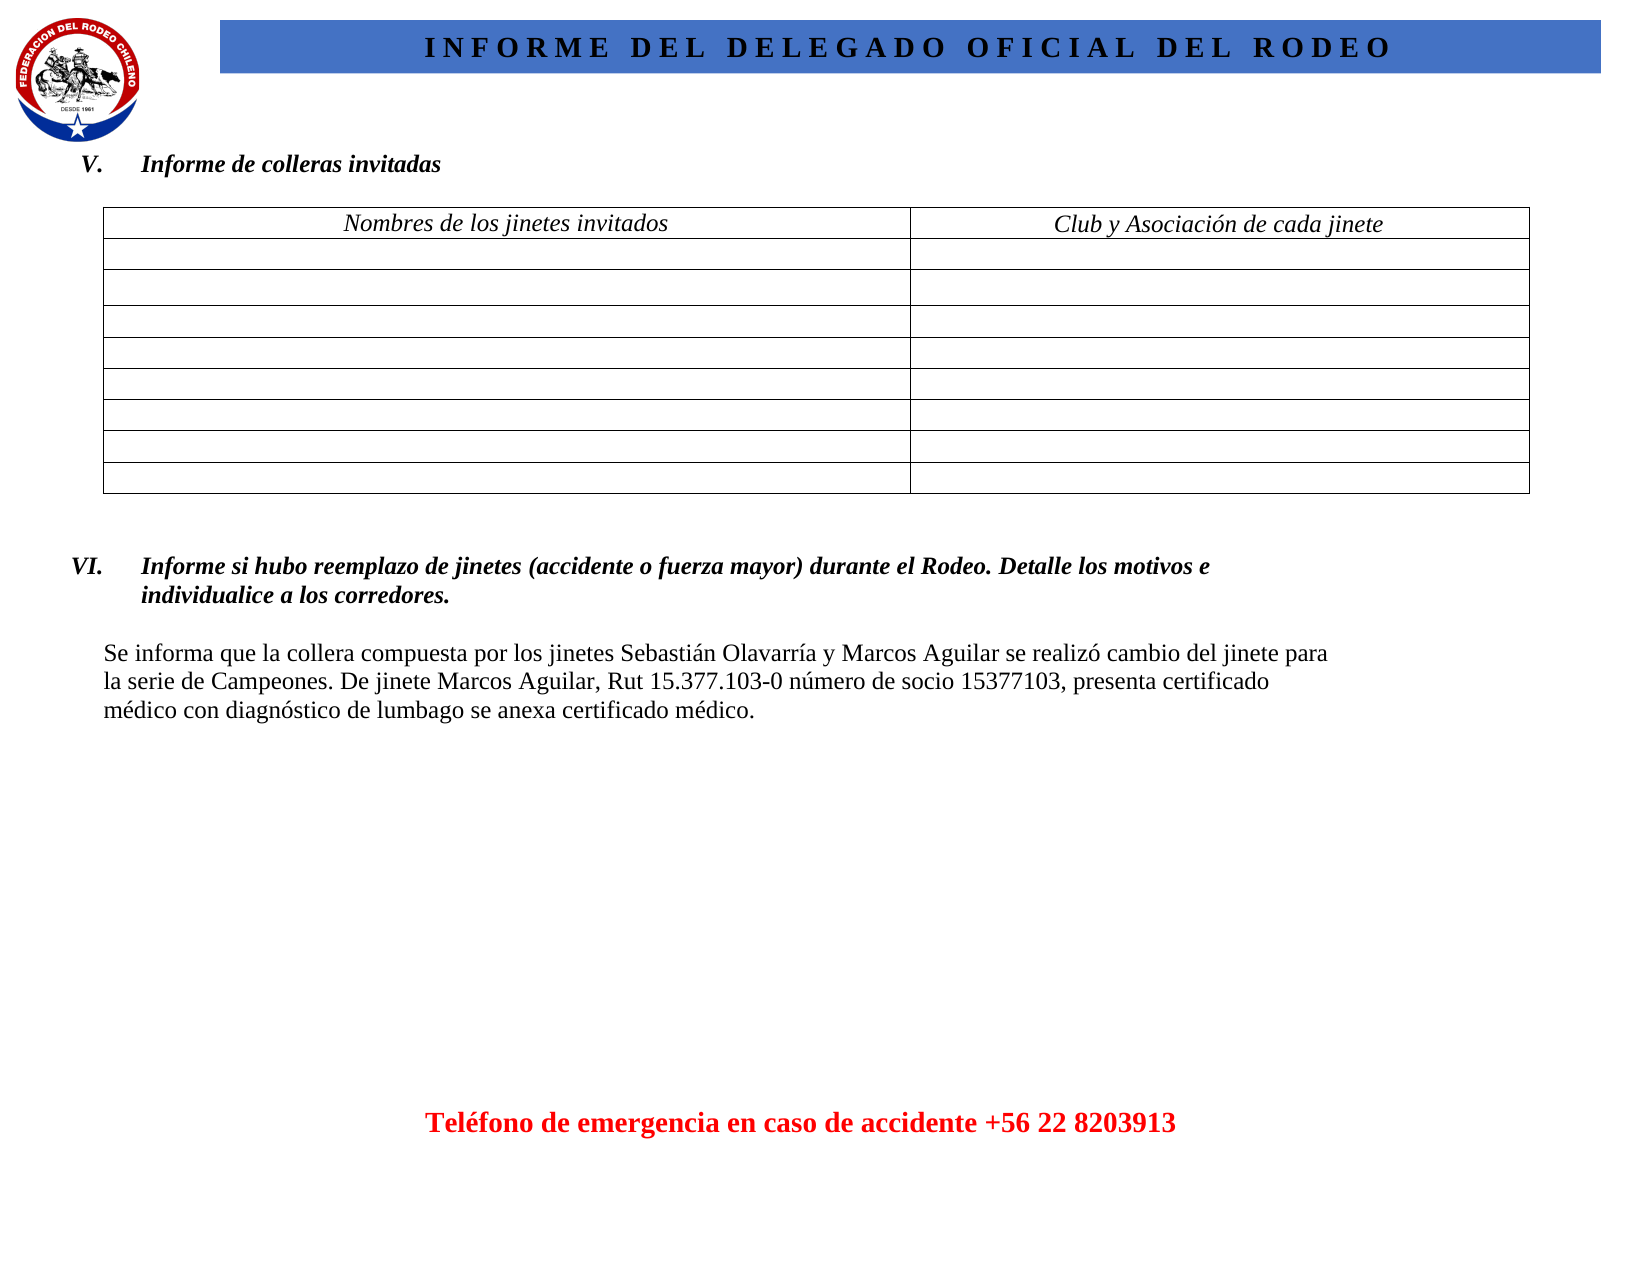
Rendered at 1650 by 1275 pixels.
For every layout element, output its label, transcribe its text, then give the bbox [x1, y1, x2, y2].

table_cell [911, 400, 1529, 430]
list Informe de colleras invitadas [103, 149, 1329, 178]
table_cell [911, 369, 1529, 399]
table_cell [104, 431, 910, 462]
picture [15, 18, 140, 142]
table_cell [104, 400, 910, 430]
table_cell [911, 239, 1529, 269]
list Informe si hubo reemplazo de jinetes (accidente o fuerza mayor) durante el Rodeo. Detalle los motivos e individualice a los corredores. [103, 551, 1329, 609]
text Se informa que la collera compuesta por los jinetes Sebastián Olavarría y Marcos Aguilar se realizó cambio del jinete para la serie de Campeones. De jinete Marcos Aguilar, Rut 15.377.103-0 número de socio 15377103, presenta certificado médico con diagnóstico de lumbago se anexa certificado médico. [103, 638, 1329, 724]
table_cell [911, 338, 1529, 368]
table_cell [104, 463, 910, 493]
table_cell [104, 270, 910, 305]
table_cell [911, 463, 1529, 493]
table_cell [911, 270, 1529, 305]
table_cell [911, 306, 1529, 337]
table_cell [104, 239, 910, 269]
table_header Club y Asociación de cada jinete [911, 208, 1529, 238]
table_cell [104, 306, 910, 337]
table_header Nombres de los jinetes invitados [104, 208, 910, 238]
table_cell [104, 369, 910, 399]
table_cell [911, 431, 1529, 462]
table_cell [104, 338, 910, 368]
